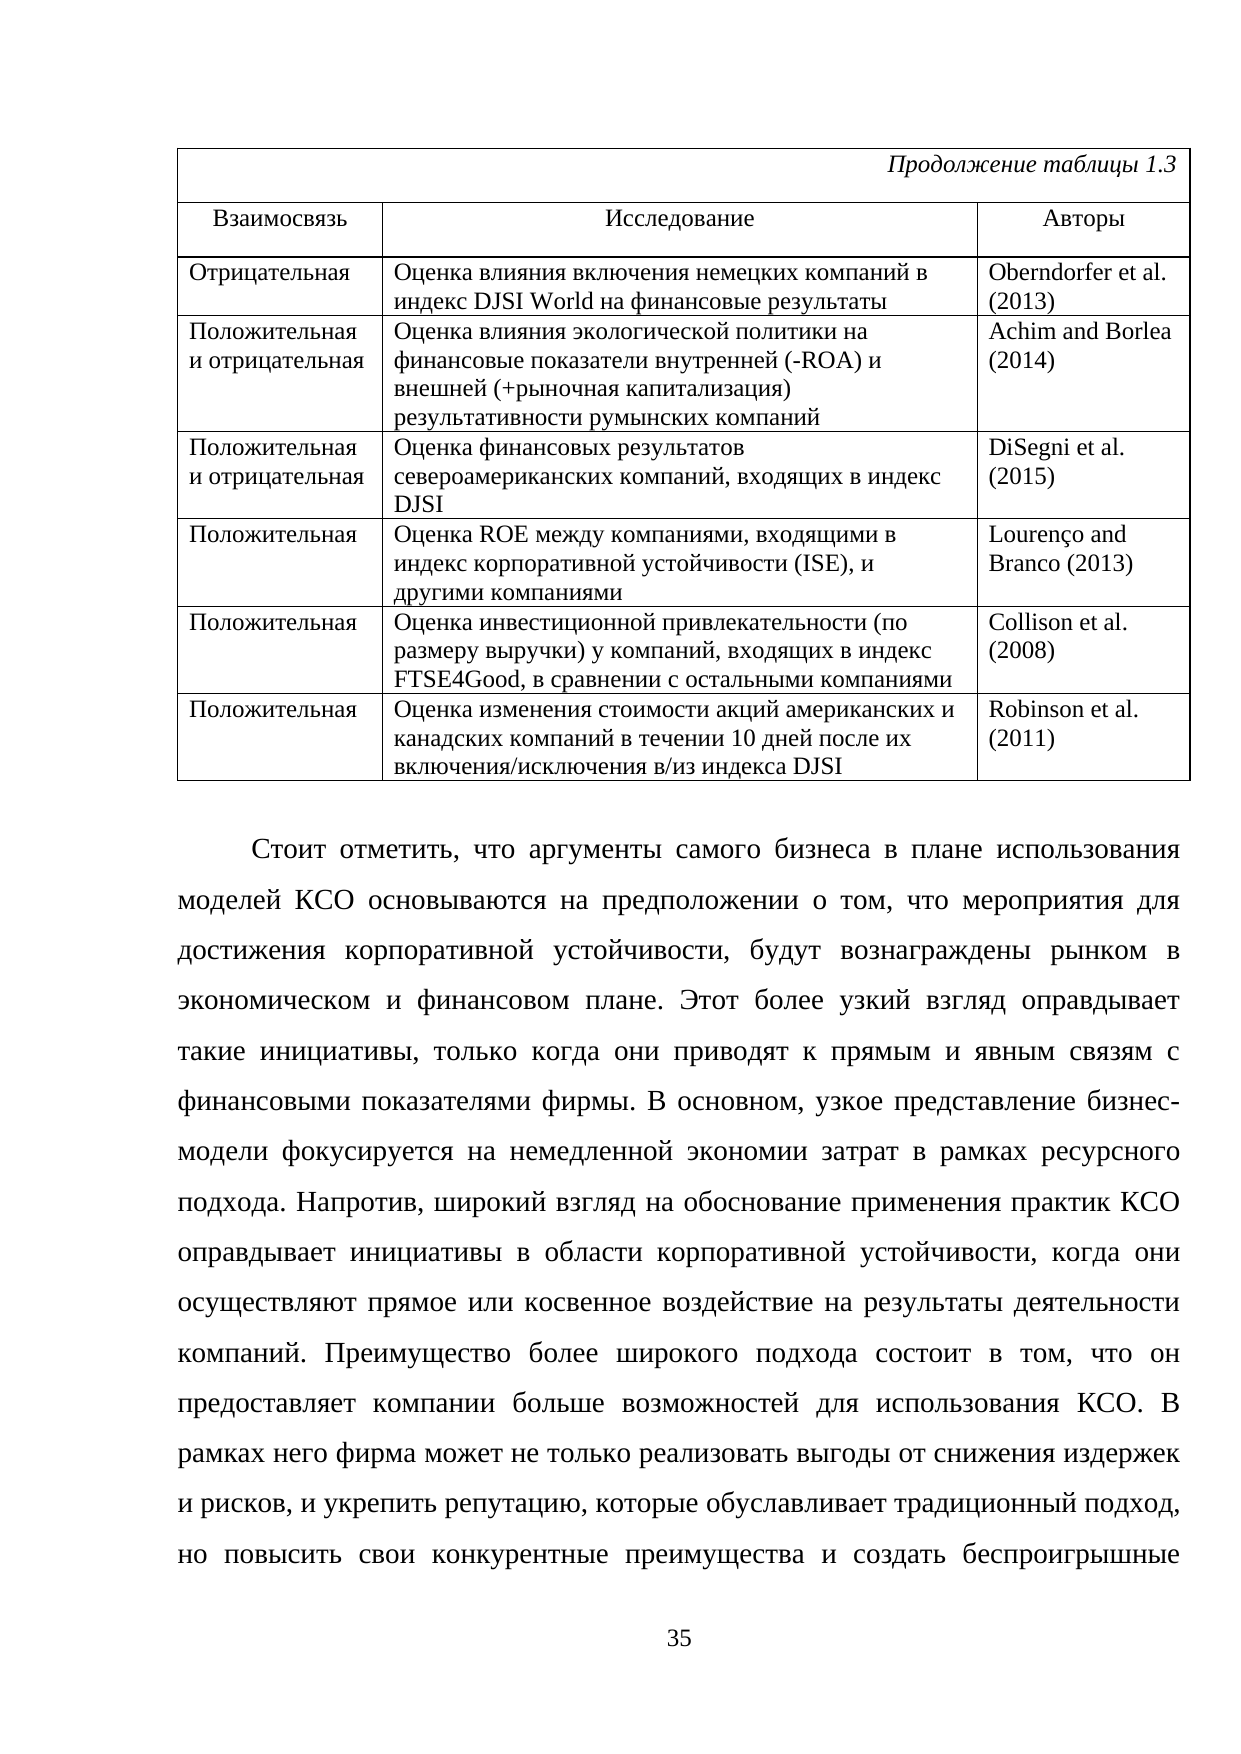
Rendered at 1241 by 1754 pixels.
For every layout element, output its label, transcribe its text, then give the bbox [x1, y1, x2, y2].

table_cell Авторы [978, 203, 1189, 256]
table_cell Положительная [178, 519, 382, 606]
table_cell Положительная [178, 607, 382, 693]
table_cell Lourenço and Branco (2013) [978, 519, 1189, 606]
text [177, 832, 1181, 1569]
table_cell Оценка ROE между компаниями, входящими в индекс корпоративной устойчивости (ISE), и другими компаниями [383, 519, 977, 606]
table_cell Оценка изменения стоимости акций американских и канадских компаний в течении 10 дней после их включения/исключения в/из индекса DJSI [383, 694, 977, 780]
table_cell Collison et al. (2008) [978, 607, 1189, 693]
table_cell Продолжение таблицы 1.3 [178, 149, 1189, 202]
table_cell DiSegni et al. (2015) [978, 432, 1189, 518]
table_cell Взаимосвязь [178, 203, 382, 256]
table_cell Оценка инвестиционной привлекательности (по размеру выручки) у компаний, входящих в индекс FTSE4Good, в сравнении с остальными компаниями [383, 607, 977, 693]
table_cell Положительная и отрицательная [178, 432, 382, 518]
table_cell Положительная [178, 694, 382, 780]
table_cell Оценка финансовых результатов североамериканских компаний, входящих в индекс DJSI [383, 432, 977, 518]
table_cell Отрицательная [178, 258, 382, 315]
table_cell Achim and Borlea (2014) [978, 316, 1189, 431]
table_cell Положительная и отрицательная [178, 316, 382, 431]
table_cell Оценка влияния экологической политики на финансовые показатели внутренней (-ROA) и внешней (+рыночная капитализация) результативности румынских компаний [383, 316, 977, 431]
table_cell Oberndorfer et al. (2013) [978, 258, 1189, 315]
table_cell Оценка влияния включения немецких компаний в индекс DJSI World на финансовые результаты [383, 258, 977, 315]
table_cell Исследование [383, 203, 977, 256]
table_cell Robinson et al. (2011) [978, 694, 1189, 780]
